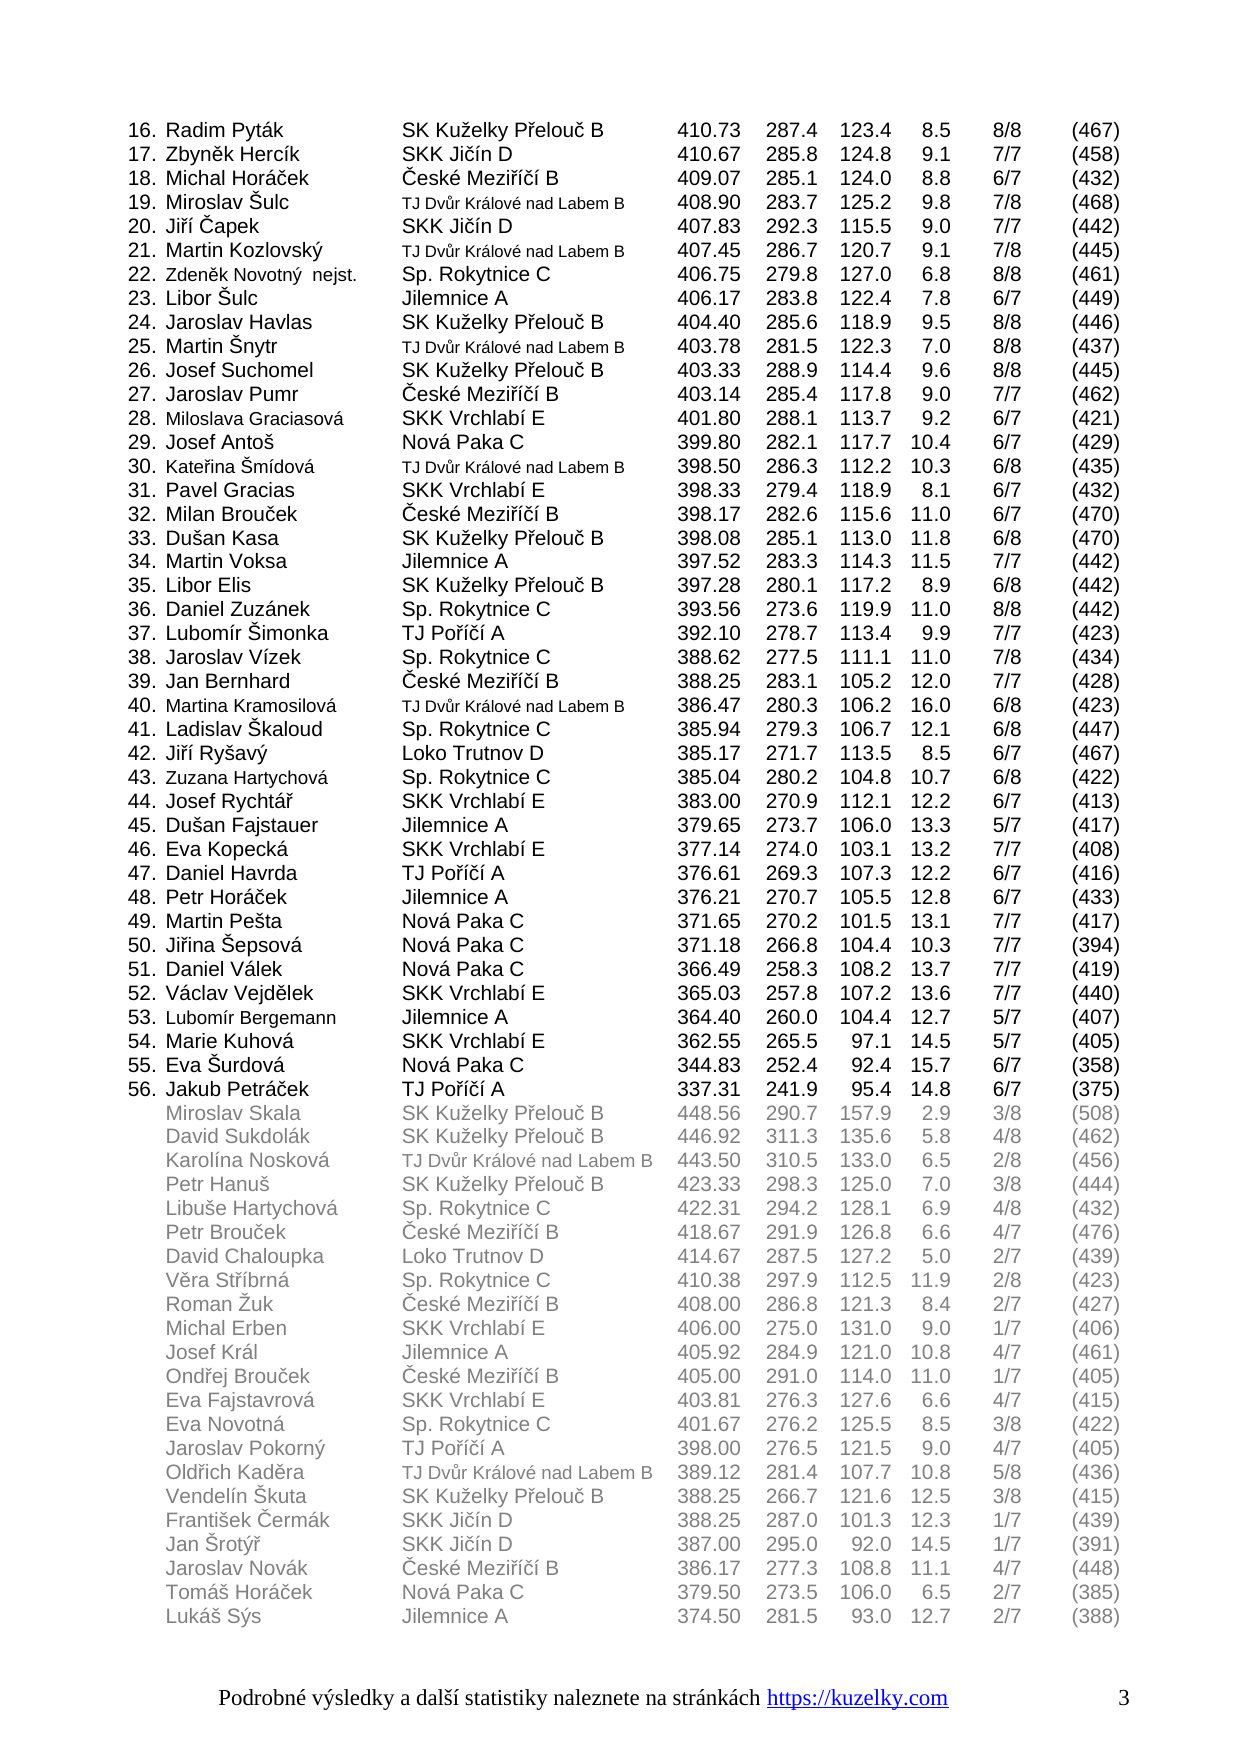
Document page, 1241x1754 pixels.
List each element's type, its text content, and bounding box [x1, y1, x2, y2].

text 31. Pavel Gracias SKK Vrchlabí E 398.33 279.4 118.9 8.1 6/7 (432) [106, 477, 1134, 501]
text 41. Ladislav Škaloud Sp. Rokytnice C 385.94 279.3 106.7 12.1 6/8 (447) [106, 717, 1134, 741]
text 26. Josef Suchomel SK Kuželky Přelouč B 403.33 288.9 114.4 9.6 8/8 (445) [106, 358, 1134, 382]
text Vendelín Škuta SK Kuželky Přelouč B 388.25 266.7 121.6 12.5 3/8 (415) [106, 1484, 1134, 1508]
text 54. Marie Kuhová SKK Vrchlabí E 362.55 265.5 97.1 14.5 5/7 (405) [106, 1028, 1134, 1052]
text 43. Zuzana Hartychová Sp. Rokytnice C 385.04 280.2 104.8 10.7 6/8 (422) [106, 765, 1134, 789]
text Ondřej Brouček České Meziříčí B 405.00 291.0 114.0 11.0 1/7 (405) [106, 1364, 1134, 1388]
text 23. Libor Šulc Jilemnice A 406.17 283.8 122.4 7.8 6/7 (449) [106, 286, 1134, 310]
text Roman Žuk České Meziříčí B 408.00 286.8 121.3 8.4 2/7 (427) [106, 1292, 1134, 1316]
text 37. Lubomír Šimonka TJ Poříčí A 392.10 278.7 113.4 9.9 7/7 (423) [106, 621, 1134, 645]
text 56. Jakub Petráček TJ Poříčí A 337.31 241.9 95.4 14.8 6/7 (375) [106, 1076, 1134, 1100]
text 22. Zdeněk Novotný nejst. Sp. Rokytnice C 406.75 279.8 127.0 6.8 8/8 (461) [106, 262, 1134, 286]
text 21. Martin Kozlovský TJ Dvůr Králové nad Labem B 407.45 286.7 120.7 9.1 7/8 (445) [106, 238, 1134, 262]
text Tomáš Horáček Nová Paka C 379.50 273.5 106.0 6.5 2/7 (385) [106, 1579, 1134, 1603]
text 32. Milan Brouček České Meziříčí B 398.17 282.6 115.6 11.0 6/7 (470) [106, 501, 1134, 525]
text Michal Erben SKK Vrchlabí E 406.00 275.0 131.0 9.0 1/7 (406) [106, 1316, 1134, 1340]
text 24. Jaroslav Havlas SK Kuželky Přelouč B 404.40 285.6 118.9 9.5 8/8 (446) [106, 310, 1134, 334]
text David Chaloupka Loko Trutnov D 414.67 287.5 127.2 5.0 2/7 (439) [106, 1244, 1134, 1268]
text 30. Kateřina Šmídová TJ Dvůr Králové nad Labem B 398.50 286.3 112.2 10.3 6/8 (435) [106, 453, 1134, 477]
text 29. Josef Antoš Nová Paka C 399.80 282.1 117.7 10.4 6/7 (429) [106, 429, 1134, 453]
text Petr Hanuš SK Kuželky Přelouč B 423.33 298.3 125.0 7.0 3/8 (444) [106, 1172, 1134, 1196]
text 20. Jiří Čapek SKK Jičín D 407.83 292.3 115.5 9.0 7/7 (442) [106, 214, 1134, 238]
text 51. Daniel Válek Nová Paka C 366.49 258.3 108.2 13.7 7/7 (419) [106, 957, 1134, 981]
text 33. Dušan Kasa SK Kuželky Přelouč B 398.08 285.1 113.0 11.8 6/8 (470) [106, 525, 1134, 549]
text 52. Václav Vejdělek SKK Vrchlabí E 365.03 257.8 107.2 13.6 7/7 (440) [106, 981, 1134, 1004]
text 16. Radim Pyták SK Kuželky Přelouč B 410.73 287.4 123.4 8.5 8/8 (467) [106, 118, 1134, 142]
text Jaroslav Novák České Meziříčí B 386.17 277.3 108.8 11.1 4/7 (448) [106, 1556, 1134, 1579]
text Eva Fajstavrová SKK Vrchlabí E 403.81 276.3 127.6 6.6 4/7 (415) [106, 1388, 1134, 1412]
text David Sukdolák SK Kuželky Přelouč B 446.92 311.3 135.6 5.8 4/8 (462) [106, 1124, 1134, 1148]
text 35. Libor Elis SK Kuželky Přelouč B 397.28 280.1 117.2 8.9 6/8 (442) [106, 573, 1134, 597]
text Petr Brouček České Meziříčí B 418.67 291.9 126.8 6.6 4/7 (476) [106, 1220, 1134, 1244]
text 38. Jaroslav Vízek Sp. Rokytnice C 388.62 277.5 111.1 11.0 7/8 (434) [106, 645, 1134, 669]
text Miroslav Skala SK Kuželky Přelouč B 448.56 290.7 157.9 2.9 3/8 (508) [106, 1100, 1134, 1124]
text Lukáš Sýs Jilemnice A 374.50 281.5 93.0 12.7 2/7 (388) [106, 1603, 1134, 1627]
text 55. Eva Šurdová Nová Paka C 344.83 252.4 92.4 15.7 6/7 (358) [106, 1052, 1134, 1076]
text 36. Daniel Zuzánek Sp. Rokytnice C 393.56 273.6 119.9 11.0 8/8 (442) [106, 597, 1134, 621]
text Oldřich Kaděra TJ Dvůr Králové nad Labem B 389.12 281.4 107.7 10.8 5/8 (436) [106, 1460, 1134, 1484]
text Eva Novotná Sp. Rokytnice C 401.67 276.2 125.5 8.5 3/8 (422) [106, 1412, 1134, 1436]
text 49. Martin Pešta Nová Paka C 371.65 270.2 101.5 13.1 7/7 (417) [106, 909, 1134, 933]
text 50. Jiřina Šepsová Nová Paka C 371.18 266.8 104.4 10.3 7/7 (394) [106, 933, 1134, 957]
text 19. Miroslav Šulc TJ Dvůr Králové nad Labem B 408.90 283.7 125.2 9.8 7/8 (468) [106, 190, 1134, 214]
text Karolína Nosková TJ Dvůr Králové nad Labem B 443.50 310.5 133.0 6.5 2/8 (456) [106, 1148, 1134, 1172]
text František Čermák SKK Jičín D 388.25 287.0 101.3 12.3 1/7 (439) [106, 1508, 1134, 1532]
text Josef Král Jilemnice A 405.92 284.9 121.0 10.8 4/7 (461) [106, 1340, 1134, 1364]
text 40. Martina Kramosilová TJ Dvůr Králové nad Labem B 386.47 280.3 106.2 16.0 6/8 (423) [106, 693, 1134, 717]
text 48. Petr Horáček Jilemnice A 376.21 270.7 105.5 12.8 6/7 (433) [106, 885, 1134, 909]
text Jan Šrotýř SKK Jičín D 387.00 295.0 92.0 14.5 1/7 (391) [106, 1532, 1134, 1556]
text Jaroslav Pokorný TJ Poříčí A 398.00 276.5 121.5 9.0 4/7 (405) [106, 1436, 1134, 1460]
text 34. Martin Voksa Jilemnice A 397.52 283.3 114.3 11.5 7/7 (442) [106, 549, 1134, 573]
text 53. Lubomír Bergemann Jilemnice A 364.40 260.0 104.4 12.7 5/7 (407) [106, 1004, 1134, 1028]
text 17. Zbyněk Hercík SKK Jičín D 410.67 285.8 124.8 9.1 7/7 (458) [106, 142, 1134, 166]
text Věra Stříbrná Sp. Rokytnice C 410.38 297.9 112.5 11.9 2/8 (423) [106, 1268, 1134, 1292]
text 42. Jiří Ryšavý Loko Trutnov D 385.17 271.7 113.5 8.5 6/7 (467) [106, 741, 1134, 765]
text Libuše Hartychová Sp. Rokytnice C 422.31 294.2 128.1 6.9 4/8 (432) [106, 1196, 1134, 1220]
text 44. Josef Rychtář SKK Vrchlabí E 383.00 270.9 112.1 12.2 6/7 (413) [106, 789, 1134, 813]
text 39. Jan Bernhard České Meziříčí B 388.25 283.1 105.2 12.0 7/7 (428) [106, 669, 1134, 693]
text 47. Daniel Havrda TJ Poříčí A 376.61 269.3 107.3 12.2 6/7 (416) [106, 861, 1134, 885]
text 27. Jaroslav Pumr České Meziříčí B 403.14 285.4 117.8 9.0 7/7 (462) [106, 382, 1134, 406]
text 28. Miloslava Graciasová SKK Vrchlabí E 401.80 288.1 113.7 9.2 6/7 (421) [106, 406, 1134, 429]
text 46. Eva Kopecká SKK Vrchlabí E 377.14 274.0 103.1 13.2 7/7 (408) [106, 837, 1134, 861]
text 45. Dušan Fajstauer Jilemnice A 379.65 273.7 106.0 13.3 5/7 (417) [106, 813, 1134, 837]
text 18. Michal Horáček České Meziříčí B 409.07 285.1 124.0 8.8 6/7 (432) [106, 166, 1134, 190]
text 25. Martin Šnytr TJ Dvůr Králové nad Labem B 403.78 281.5 122.3 7.0 8/8 (437) [106, 334, 1134, 358]
